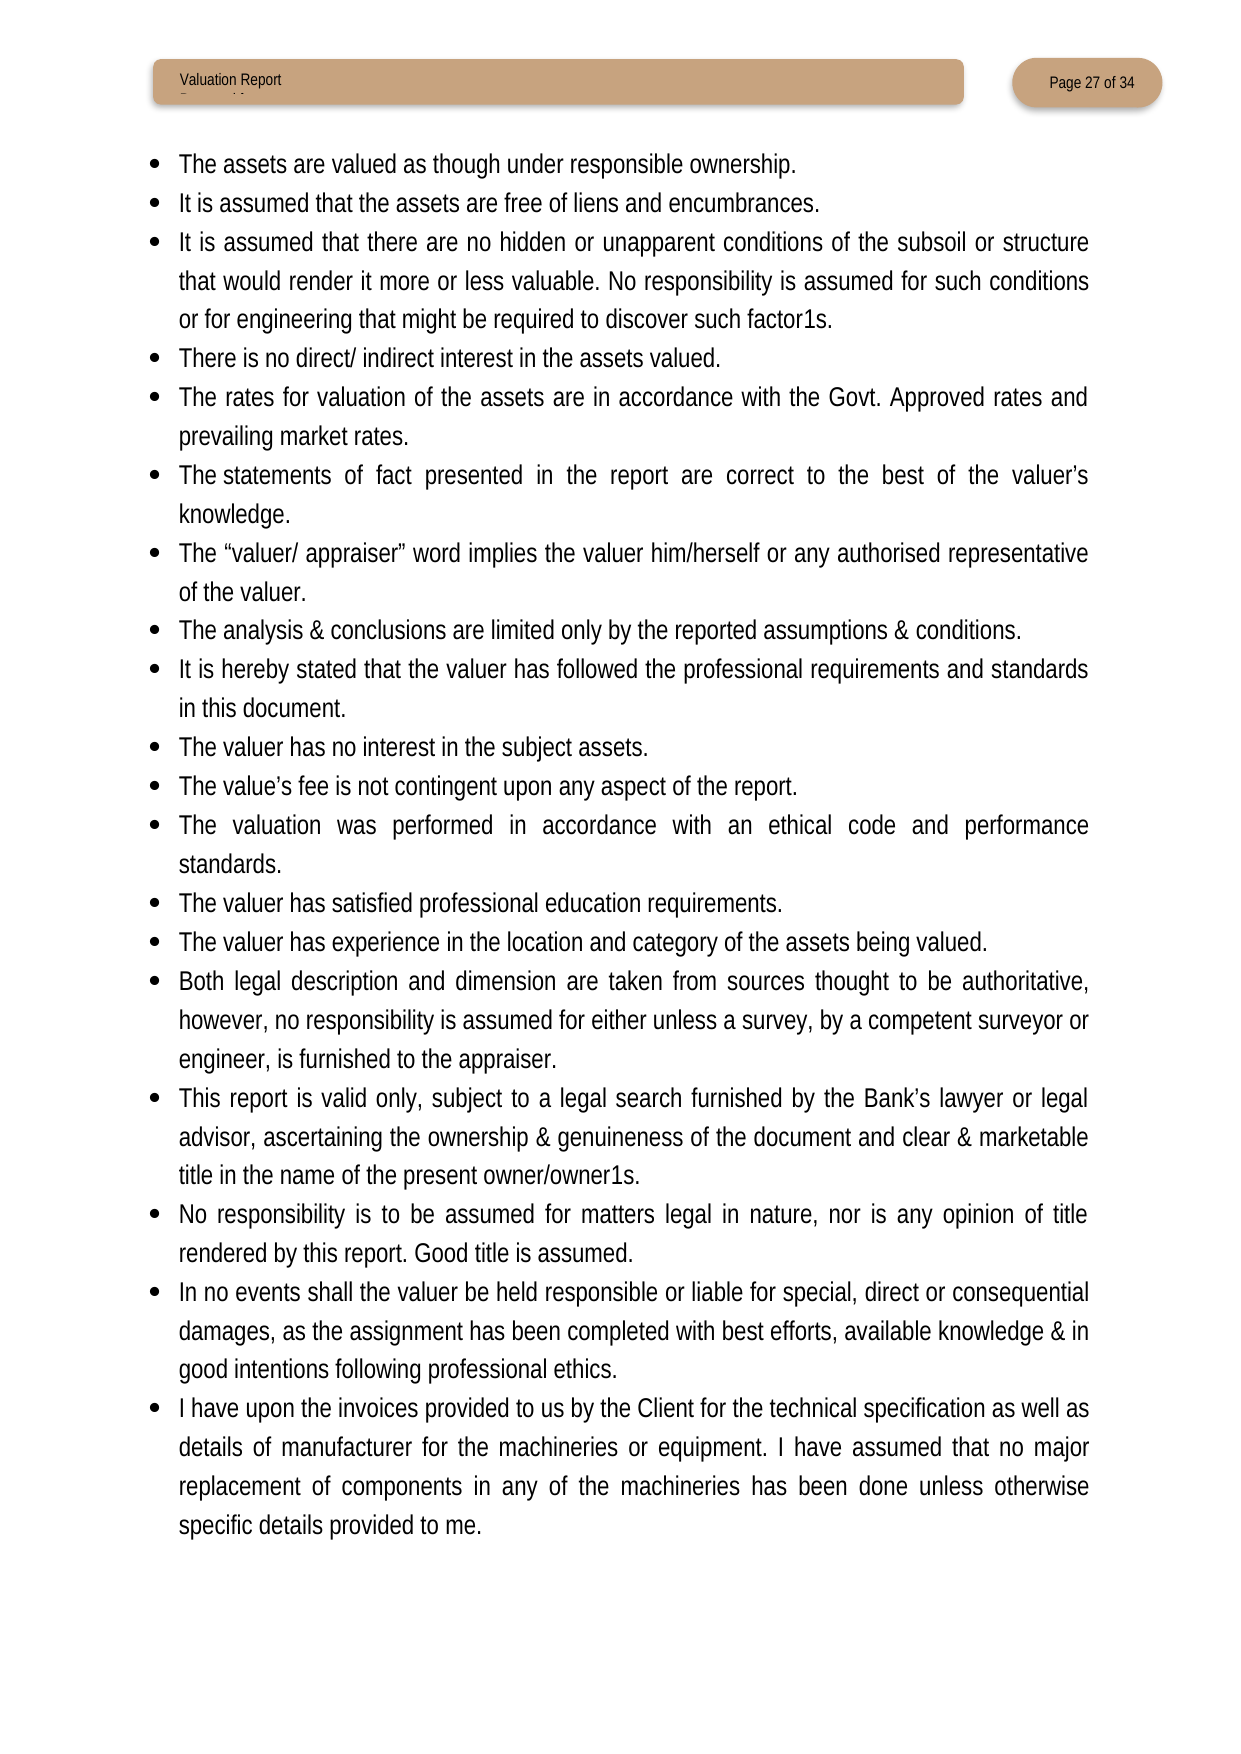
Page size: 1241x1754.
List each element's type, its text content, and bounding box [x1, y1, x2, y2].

list The valuation was performed in accordance with an ethical code and performance standards. [150, 809, 1090, 879]
list The “valuer/ appraiser” word implies the valuer him/herself or any authorised representative of the valuer. [150, 537, 1090, 607]
list The value’s fee is not contingent upon any aspect of the report. [150, 770, 1090, 802]
list This report is valid only, subject to a legal search furnished by the Bank’s lawyer or legal advisor, ascertaining the ownership & genuineness of the document and clear & marketable title in the name of the present owner/owner1s. [150, 1082, 1090, 1190]
list In no events shall the valuer be held responsible or liable for special, direct or consequential damages, as the assignment has been completed with best efforts, available knowledge & in good intentions following professional ethics. [150, 1276, 1090, 1384]
list It is assumed that the assets are free of liens and encumbrances. [150, 187, 1090, 218]
list The rates for valuation of the assets are in accordance with the Govt. Approved rates and prevailing market rates. [150, 381, 1090, 451]
list There is no direct/ indirect interest in the assets valued. [150, 342, 1090, 373]
list No responsibility is to be assumed for matters legal in nature, nor is any opinion of title rendered by this report. Good title is assumed. [150, 1198, 1090, 1268]
list The valuer has experience in the location and category of the assets being valued. [150, 926, 1090, 957]
list It is hereby stated that the valuer has followed the professional requirements and standards in this document. [150, 653, 1090, 723]
list The assets are valued as though under responsible ownership. [150, 148, 1090, 179]
list I have upon the invoices provided to us by the Client for the technical specification as well as details of manufacturer for the machineries or equipment. I have assumed that no major replacement of components in any of the machineries has been done unless otherwise specific details provided to me. [150, 1392, 1090, 1540]
list Both legal description and dimension are taken from sources thought to be authoritative, however, no responsibility is assumed for either unless a survey, by a competent surveyor or engineer, is furnished to the appraiser. [150, 965, 1090, 1074]
list The analysis & conclusions are limited only by the reported assumptions & conditions. [150, 614, 1090, 646]
list The statements of fact presented in the report are correct to the best of the valuer’s knowledge. [150, 459, 1090, 529]
list It is assumed that there are no hidden or unapparent conditions of the subsoil or structure that would render it more or less valuable. No responsibility is assumed for such conditions or for engineering that might be required to discover such factor1s. [150, 226, 1090, 334]
list The valuer has satisfied professional education requirements. [150, 887, 1090, 918]
list The valuer has no interest in the subject assets. [150, 731, 1090, 762]
